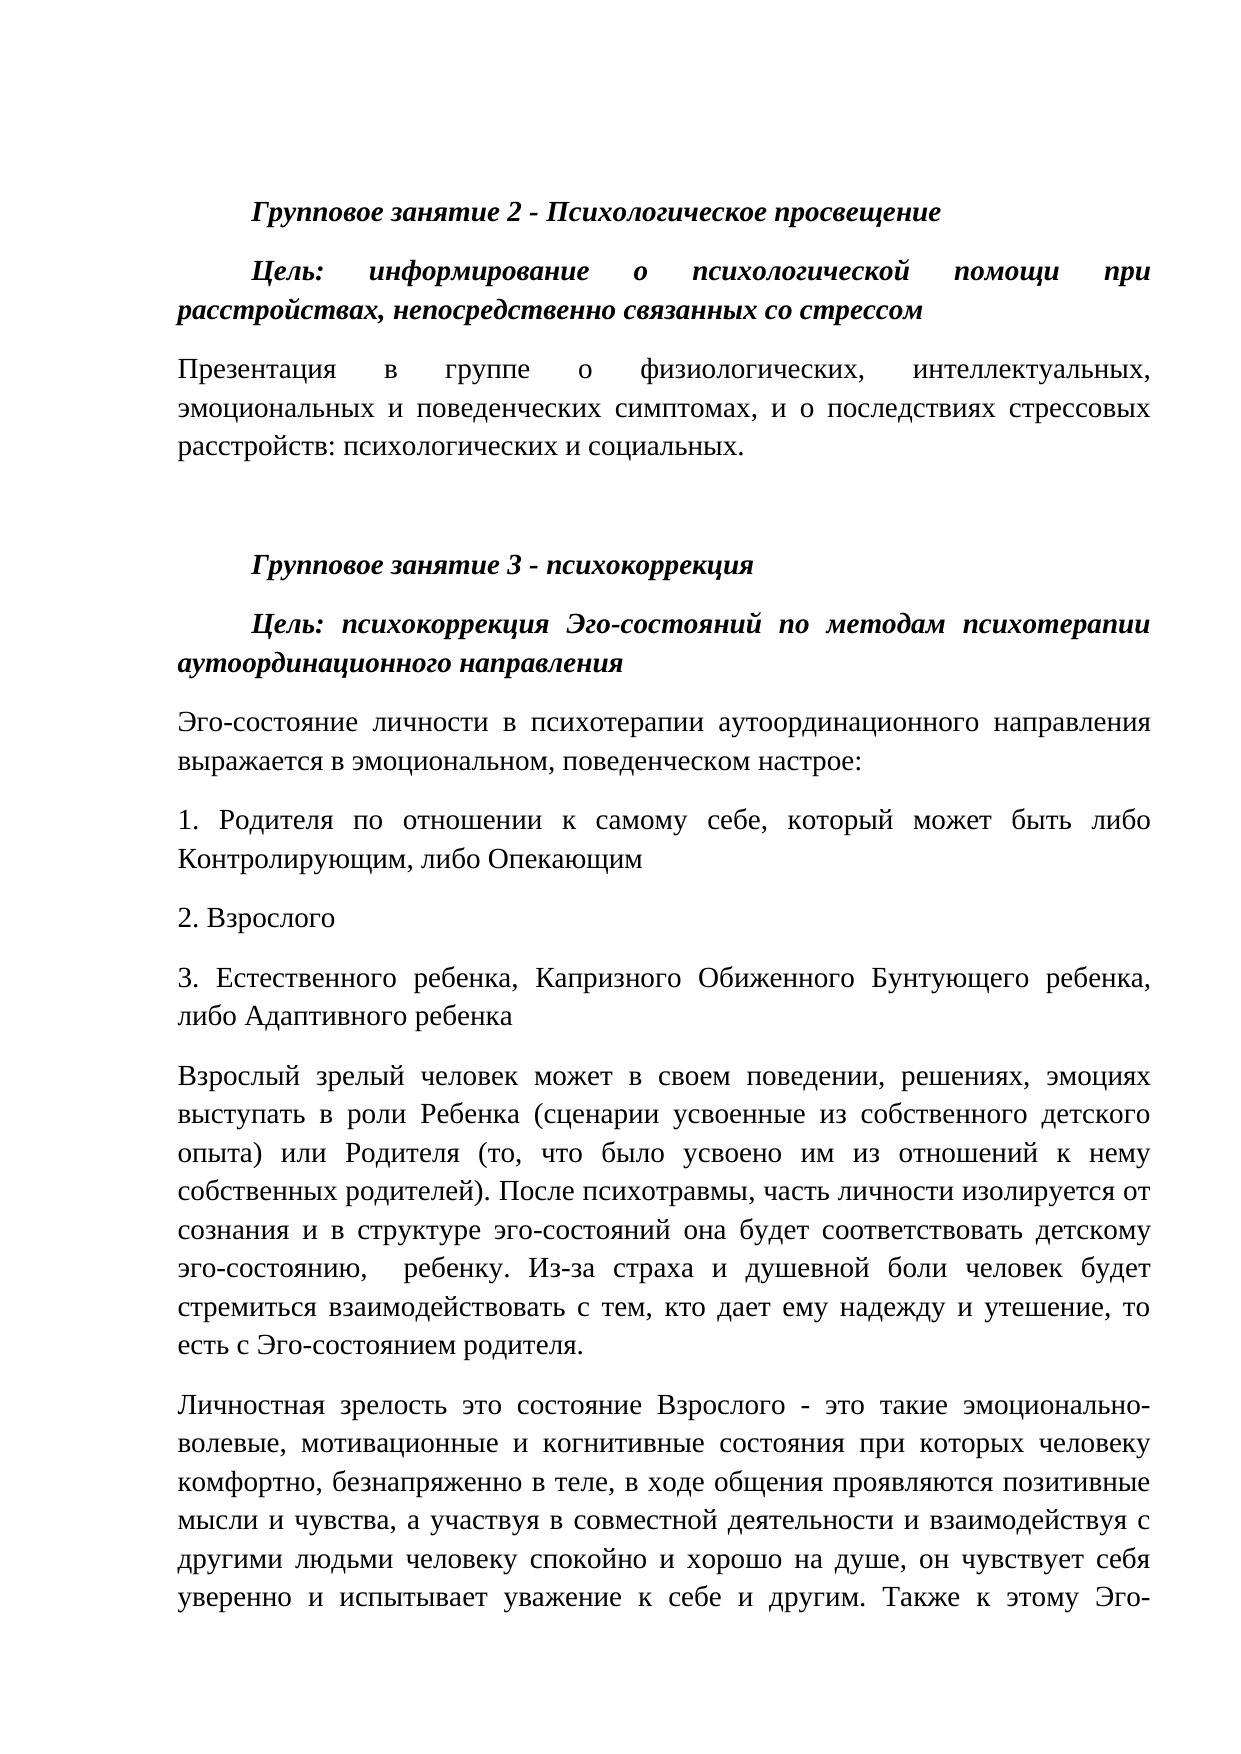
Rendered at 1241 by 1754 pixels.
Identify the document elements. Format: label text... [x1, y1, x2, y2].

text Цель: психокоррекция Эго-состояний по методам психотерапии аутоординационного направления [177, 607, 1152, 679]
text Взрослый зрелый человек может в своем поведении, решениях, эмоциях выступать в роли Ребенка (сценарии усвоенные из собственного детского опыта) или Родителя (то, что было усвоено им из отношений к нему собственных родителей). После психотравмы, часть личности изолируется от сознания и в структуре эго-состояний она будет соответствовать детскому эго-состоянию, ребенку. Из-за страха и душевной боли человек будет стремиться взаимодействовать с тем, кто дает ему надежду и утешение, то есть с Эго-состоянием родителя. [177, 1058, 1152, 1361]
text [177, 1387, 1152, 1613]
text Эго-состояние личности в психотерапии аутоординационного направления выражается в эмоциональном, поведенческом настрое: [177, 704, 1152, 777]
text Цель: информирование о психологической помощи при расстройствах, непосредственно связанных со стрессом [177, 253, 1152, 326]
text 1. Родителя по отношении к самому себе, который может быть либо Контролирующим, либо Опекающим [177, 802, 1152, 874]
text 3. Естественного ребенка, Капризного Обиженного Бунтующего ребенка, либо Адаптивного ребенка [177, 960, 1152, 1032]
text 2. Взрослого [177, 900, 1152, 934]
text Групповое занятие 2 - Психологическое просвещение [177, 194, 1152, 228]
text Групповое занятие 3 - психокоррекция [177, 547, 1152, 581]
text Презентация в группе о физиологических, интеллектуальных, эмоциональных и поведенческих симптомах, и о последствиях стрессовых расстройств: психологических и социальных. [177, 351, 1152, 462]
